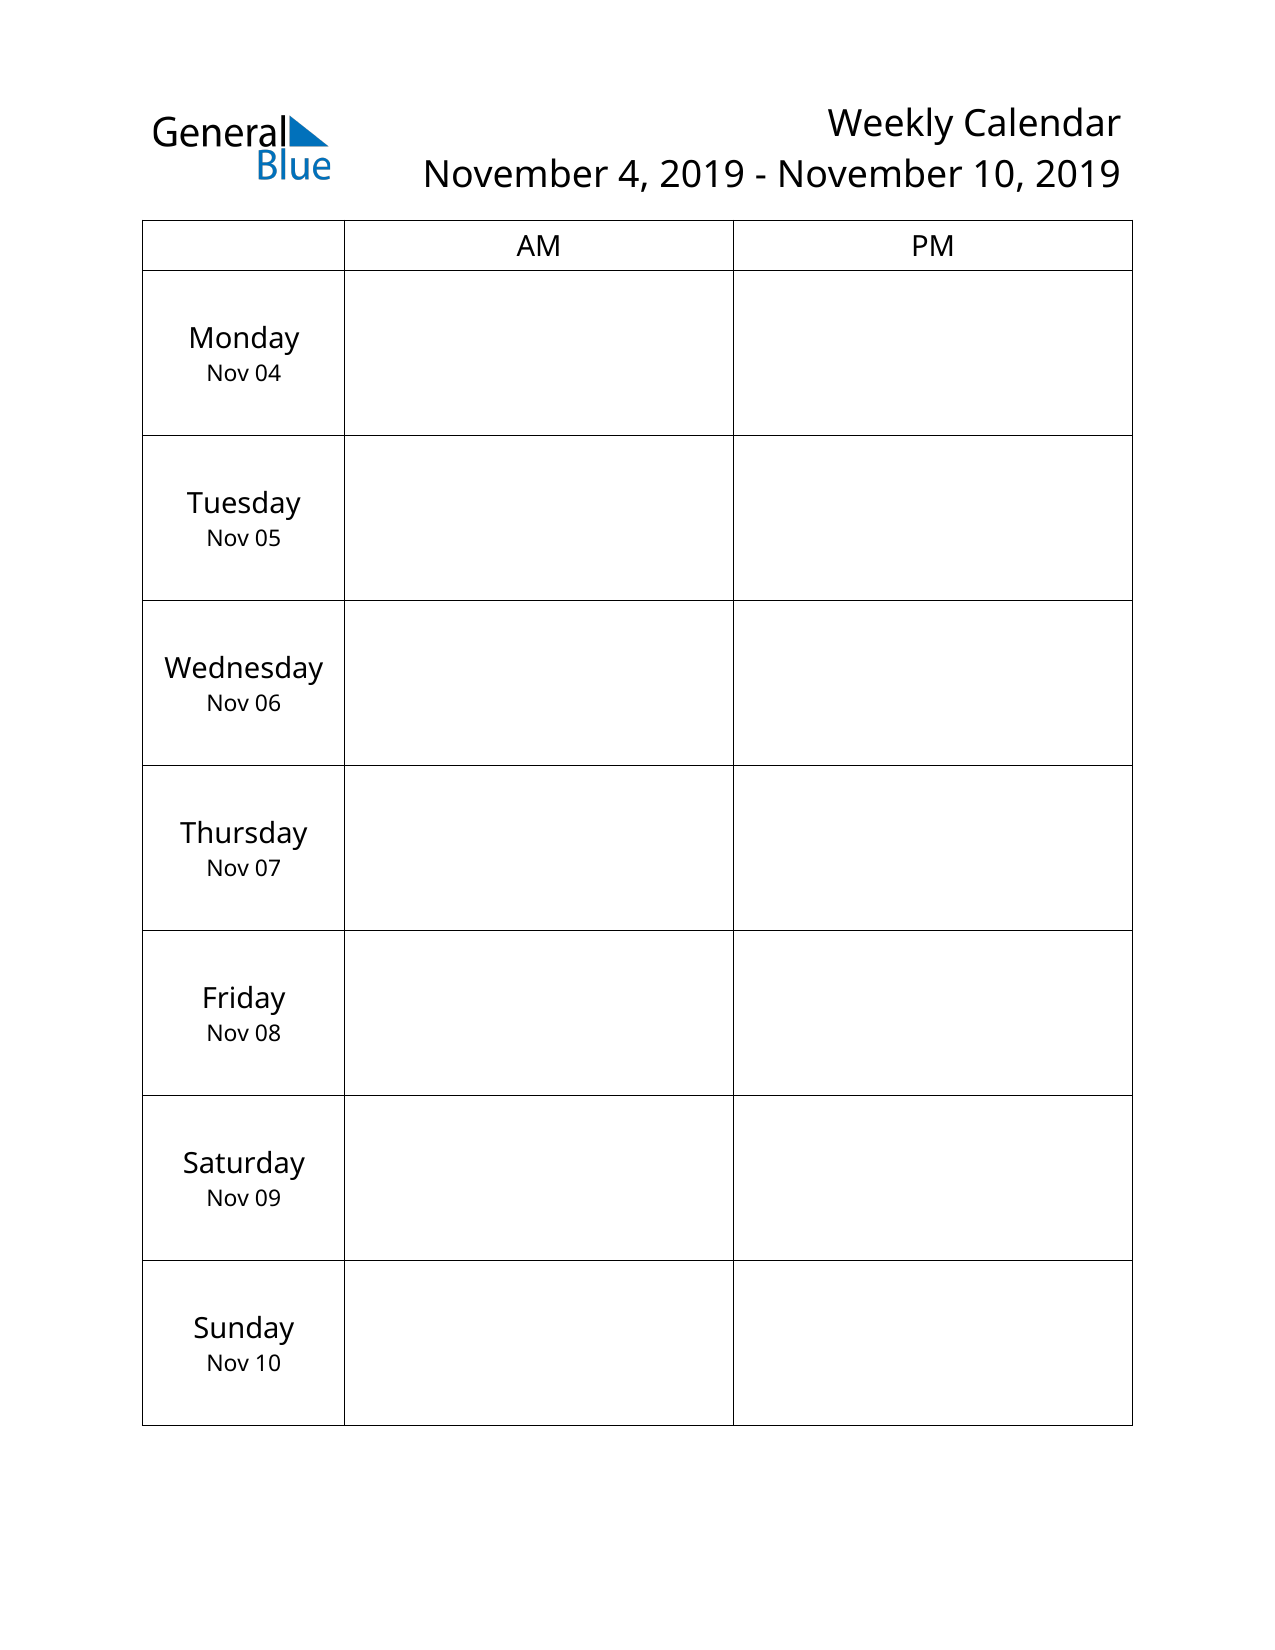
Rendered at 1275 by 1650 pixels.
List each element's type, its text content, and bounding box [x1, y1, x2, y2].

table_header Weekly Calendar November 4, 2019 - November 10, 2019 [345, 75, 1132, 219]
table_cell Friday Nov 08 [143, 931, 344, 1095]
table_cell [734, 1261, 1132, 1425]
table_cell Wednesday Nov 06 [143, 601, 344, 765]
table_cell [734, 931, 1132, 1095]
table_cell [143, 221, 344, 270]
table_cell [734, 601, 1132, 765]
table_cell [345, 1261, 733, 1425]
table_cell [345, 271, 733, 435]
table_cell AM [345, 221, 733, 270]
table_cell [345, 1096, 733, 1260]
table_cell [734, 766, 1132, 930]
table_cell [734, 1096, 1132, 1260]
table_cell [345, 766, 733, 930]
table_cell [345, 436, 733, 600]
table_cell Monday Nov 04 [143, 271, 344, 435]
table_cell PM [734, 221, 1132, 270]
table_cell Thursday Nov 07 [143, 766, 344, 930]
picture [153, 115, 331, 180]
table_cell Saturday Nov 09 [143, 1096, 344, 1260]
table_cell [734, 271, 1132, 435]
table_cell Tuesday Nov 05 [143, 436, 344, 600]
table_cell [345, 601, 733, 765]
table_cell Sunday Nov 10 [143, 1261, 344, 1425]
table_header [143, 75, 345, 219]
table_cell [345, 931, 733, 1095]
table_cell [734, 436, 1132, 600]
